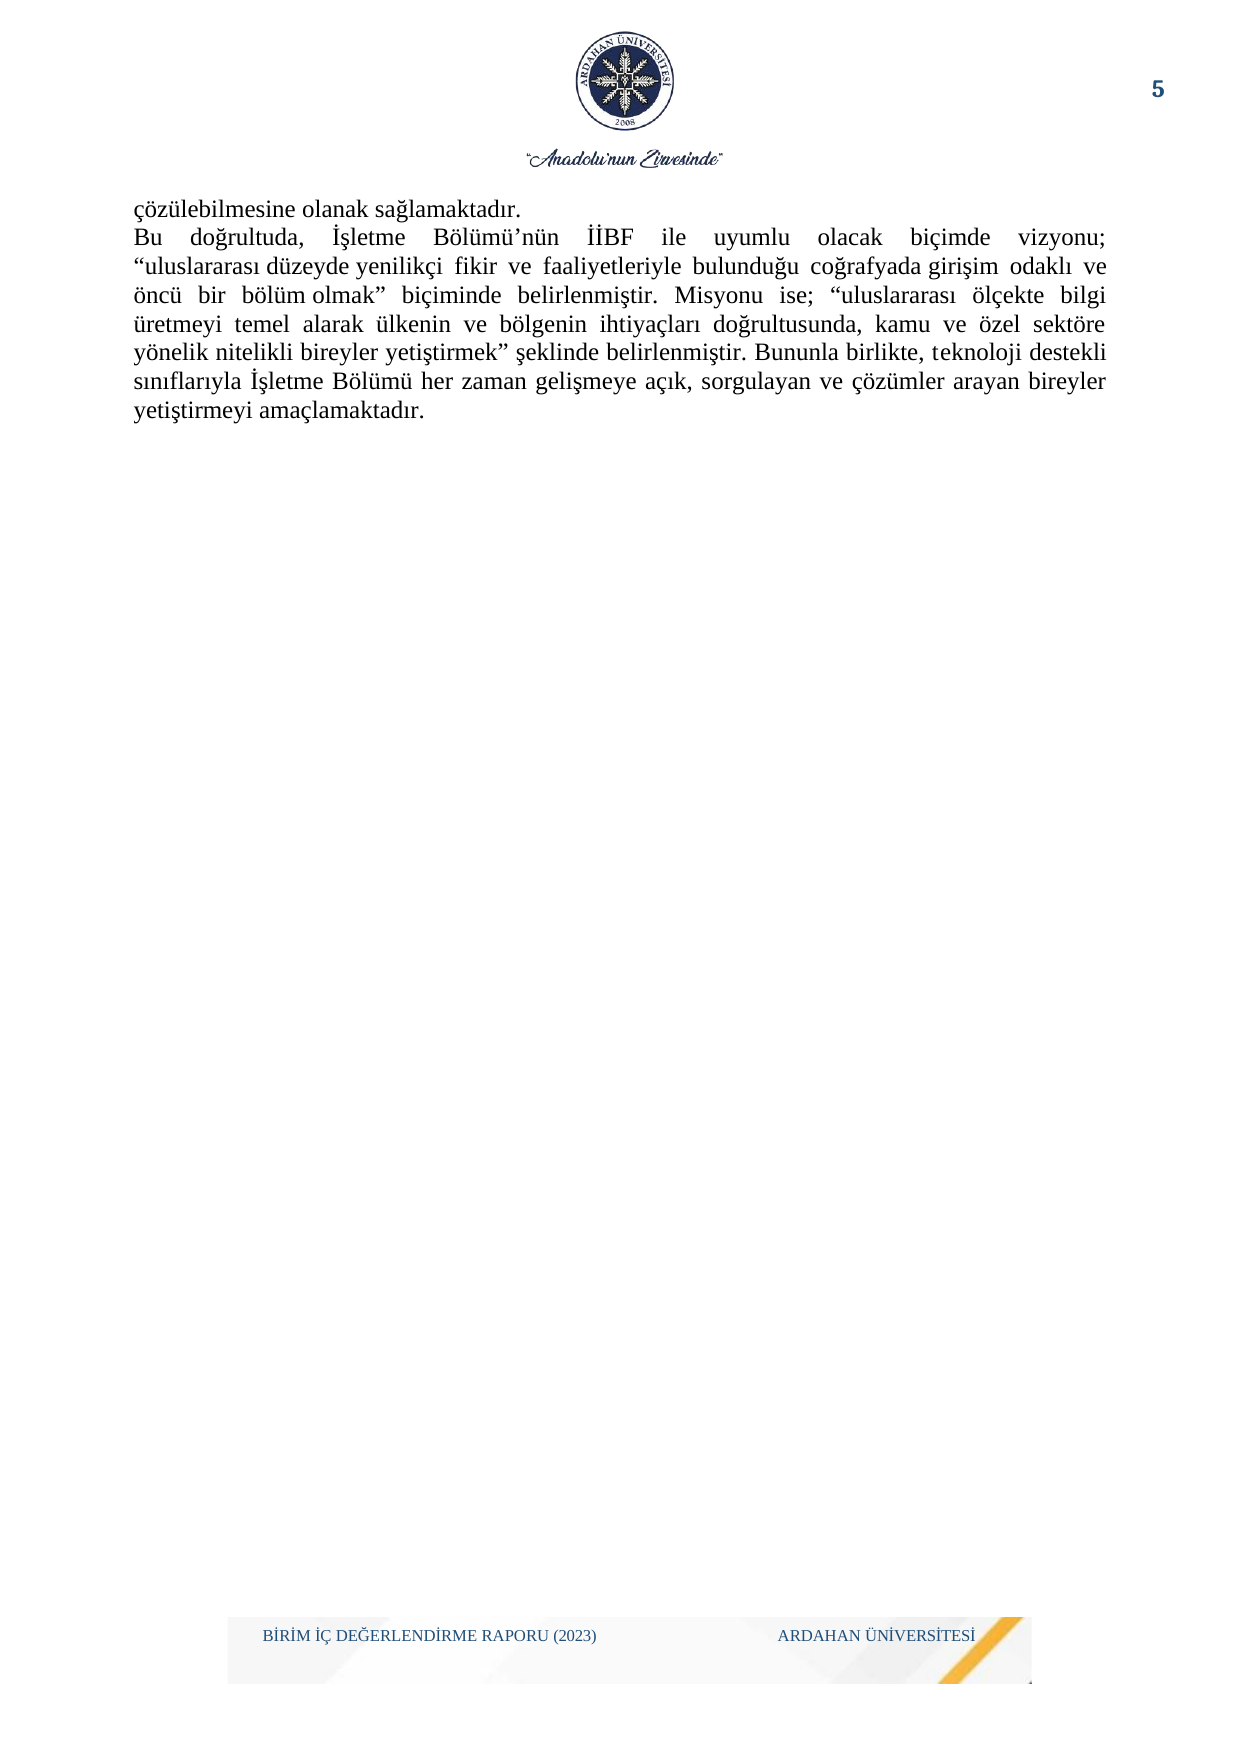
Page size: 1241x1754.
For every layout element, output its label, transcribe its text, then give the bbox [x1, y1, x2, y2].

text Bu doğrultuda, İşletme Bölümü’nün İİBF ile uyumlu olacak biçimde vizyonu; “uluslararası düzeyde yenilikçi fikir ve faaliyetleriyle bulunduğu coğrafyada girişim odaklı ve öncü bir bölüm olmak” biçiminde belirlenmiştir. Misyonu ise; “uluslararası ölçekte bilgi üretmeyi temel alarak ülkenin ve bölgenin ihtiyaçları doğrultusunda, kamu ve özel sektöre yönelik nitelikli bireyler yetiştirmek” şeklinde belirlenmiştir. Bununla birlikte, teknoloji destekli sınıflarıyla İşletme Bölümü her zaman gelişmeye açık, sorgulayan ve çözümler arayan bireyler yetiştirmeyi amaçlamaktadır. [133, 222, 1107, 280]
picture [227, 1617, 1032, 1684]
picture [526, 31, 723, 168]
text Bu doğrultuda, İşletme Bölümü’nün İİBF ile uyumlu olacak biçimde vizyonu; “uluslararası düzeyde yenilikçi fikir ve faaliyetleriyle bulunduğu coğrafyada girişim odaklı ve öncü bir bölüm olmak” biçiminde belirlenmiştir. Misyonu ise; “uluslararası ölçekte bilgi üretmeyi temel alarak ülkenin ve bölgenin ihtiyaçları doğrultusunda, kamu ve özel sektöre yönelik nitelikli bireyler yetiştirmek” şeklinde belirlenmiştir. Bununla birlikte, teknoloji destekli sınıflarıyla İşletme Bölümü her zaman gelişmeye açık, sorgulayan ve çözümler arayan bireyler yetiştirmeyi amaçlamaktadır. [133, 337, 1107, 424]
